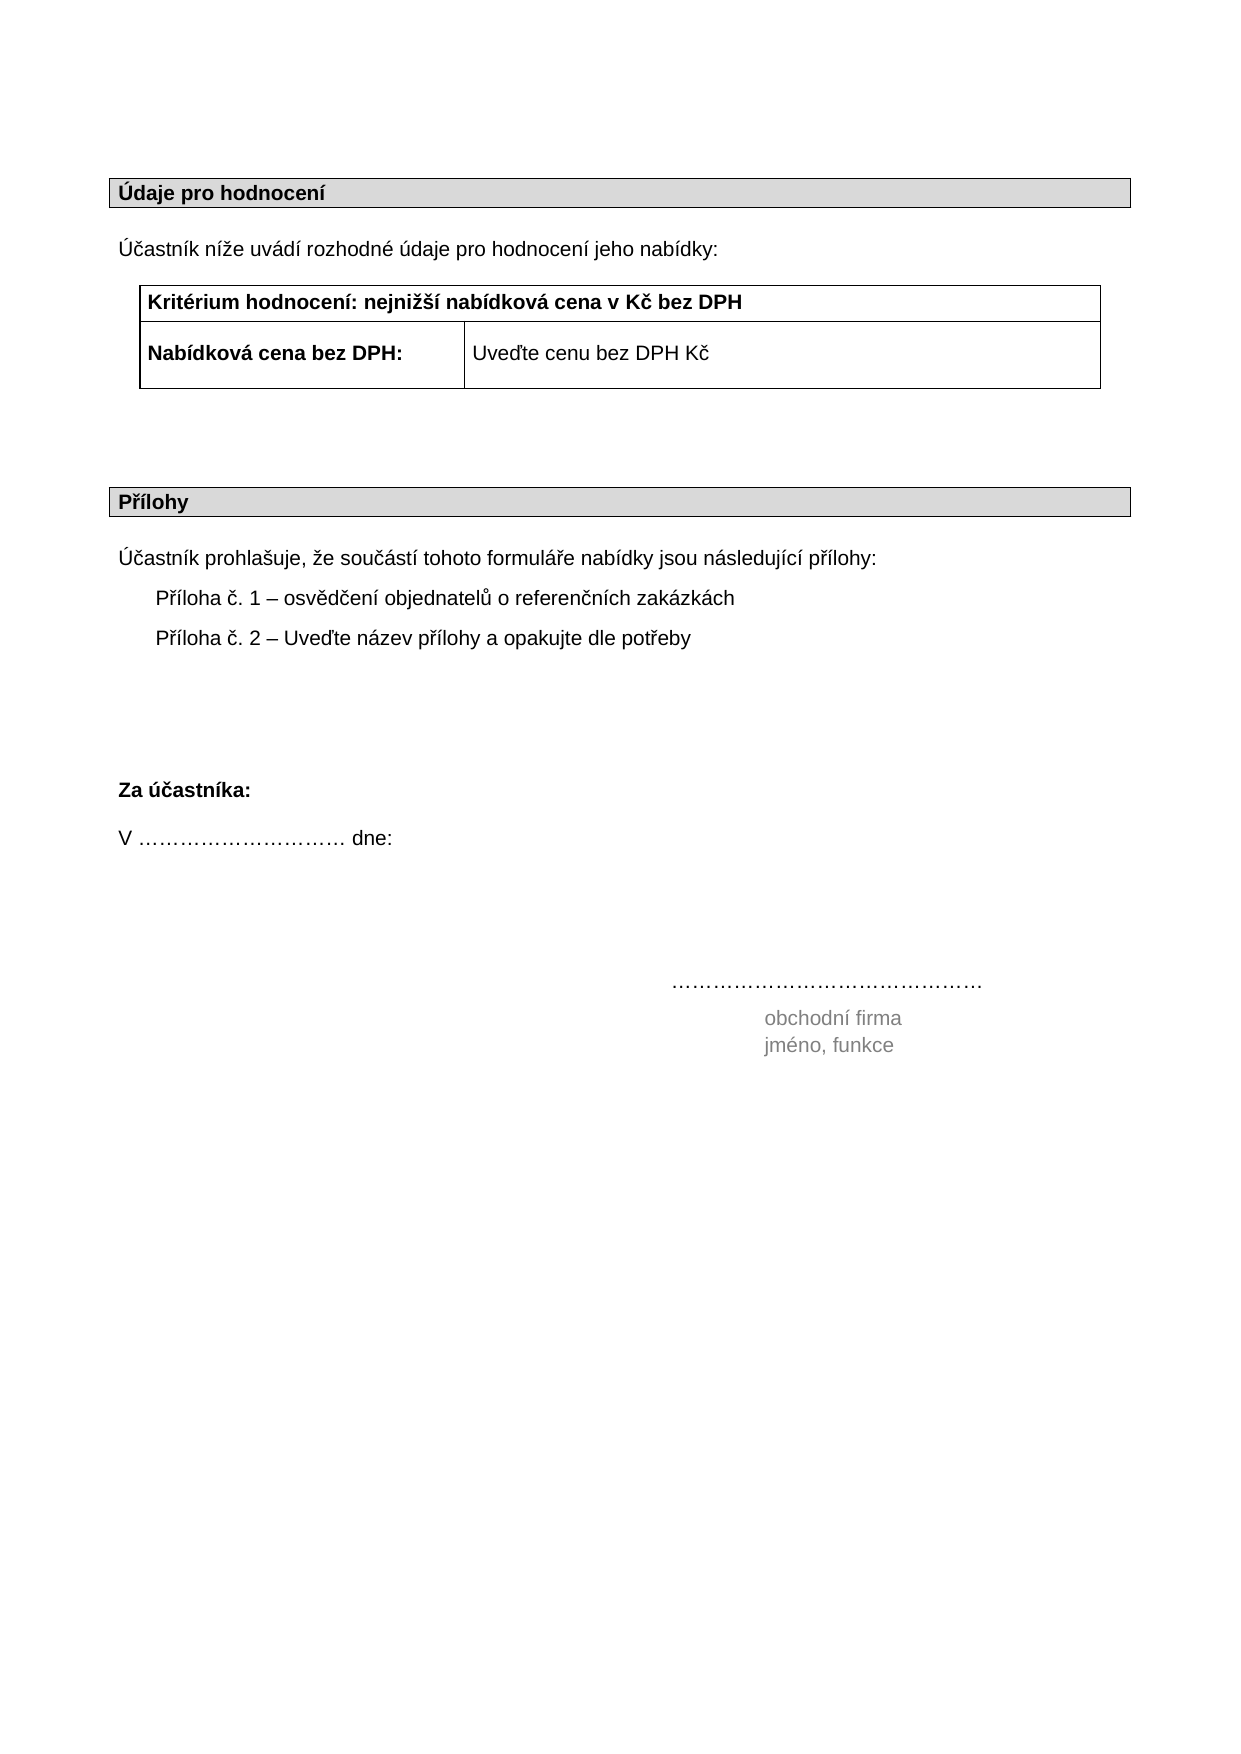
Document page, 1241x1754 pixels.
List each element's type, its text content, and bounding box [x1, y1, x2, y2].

text Příloha č. 1 – osvědčení objednatelů o referenčních zakázkách [155, 586, 1122, 610]
text Účastník prohlašuje, že součástí tohoto formuláře nabídky jsou následující přílohy: [118, 546, 1122, 570]
text ……………………………………… [118, 969, 1122, 993]
text Přílohy [110, 488, 1130, 516]
table_header Kritérium hodnocení: nejnižší nabídková cena v Kč bez DPH [141, 286, 1100, 321]
text Údaje pro hodnocení [110, 179, 1130, 207]
text Účastník níže uvádí rozhodné údaje pro hodnocení jeho nabídky: [118, 237, 1122, 261]
table_cell [465, 322, 1100, 388]
text Za účastníka: [118, 778, 1122, 802]
table_cell Nabídková cena bez DPH: [141, 322, 464, 388]
